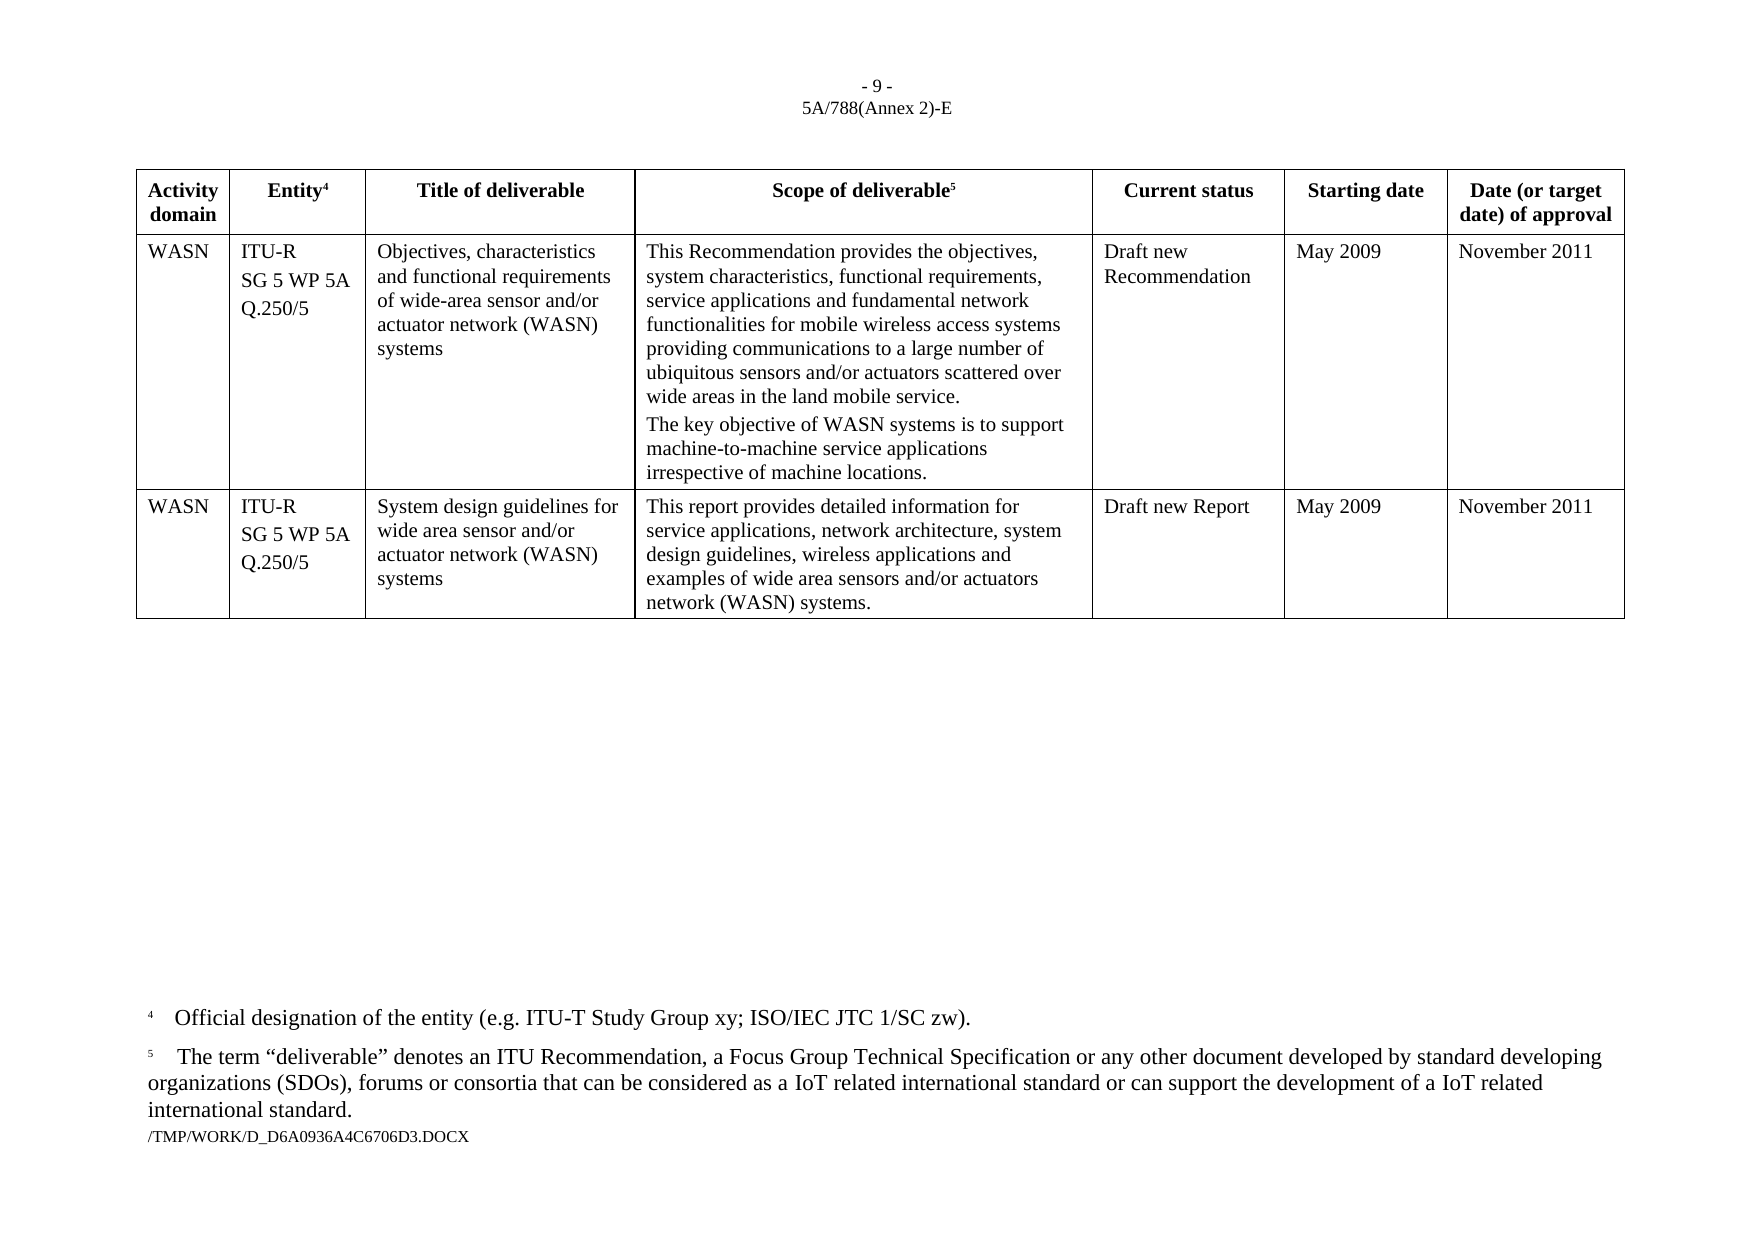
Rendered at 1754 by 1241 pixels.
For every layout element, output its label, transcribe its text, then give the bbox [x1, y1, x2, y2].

table_cell ITU-R SG 5 WP 5A Q.250/5 [230, 235, 365, 488]
table_cell WASN [137, 235, 229, 488]
table_cell ITU-R SG 5 WP 5A Q.250/5 [230, 490, 365, 618]
table_header Date (or target date) of approval [1448, 170, 1624, 234]
table_header Entity [230, 170, 365, 234]
table_header Current status [1093, 170, 1284, 234]
table_cell This Recommendation provides the objectives, system characteristics, functional requirements, service applications and fundamental network functionalities for mobile wireless access systems providing communications to a large number of ubiquitous sensors and/or actuators scattered over wide areas in the land mobile service. The key objective of WASN systems is to support machine-to-machine service applications irrespective of machine locations. [636, 235, 1092, 488]
table_cell This report provides detailed information for service applications, network architecture, system design guidelines, wireless applications and examples of wide area sensors and/or actuators network (WASN) systems. [636, 490, 1092, 618]
table_cell Draft new Recommendation [1093, 235, 1284, 488]
table_cell Objectives, characteristics and functional requirements of wide-area sensor and/or actuator network (WASN) systems [366, 235, 634, 488]
table_cell May 2009 [1285, 235, 1447, 488]
table_cell Draft new Report [1093, 490, 1284, 618]
table_header Scope of deliverable [636, 170, 1092, 234]
table_header Activity domain [137, 170, 229, 234]
table_cell System design guidelines for wide area sensor and/or actuator network (WASN) systems [366, 490, 634, 618]
table_cell May 2009 [1285, 490, 1447, 618]
table_header Starting date [1285, 170, 1447, 234]
table_cell WASN [137, 490, 229, 618]
table_cell November 2011 [1448, 235, 1624, 488]
table_header Title of deliverable [366, 170, 634, 234]
table_cell November 2011 [1448, 490, 1624, 618]
